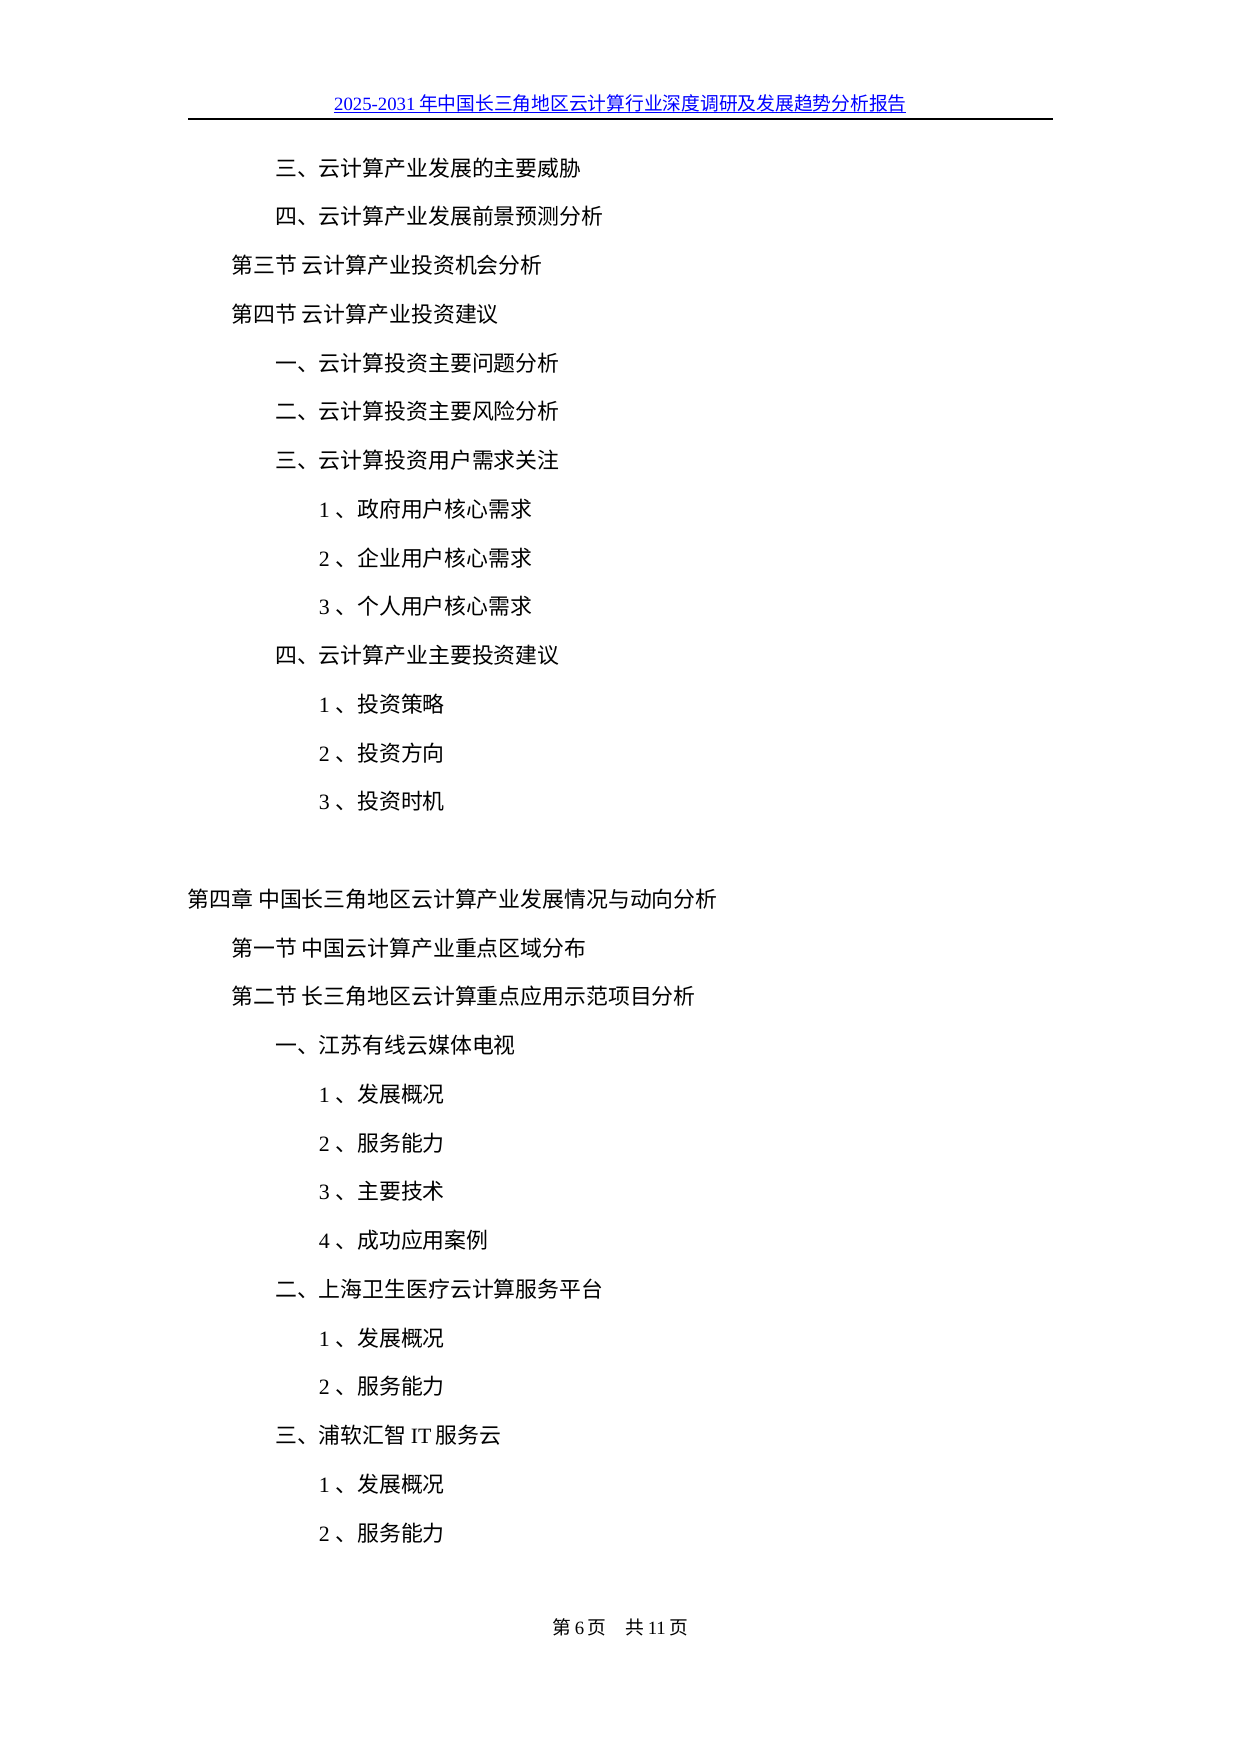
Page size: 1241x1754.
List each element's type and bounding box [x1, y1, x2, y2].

text [187, 150, 1053, 1548]
